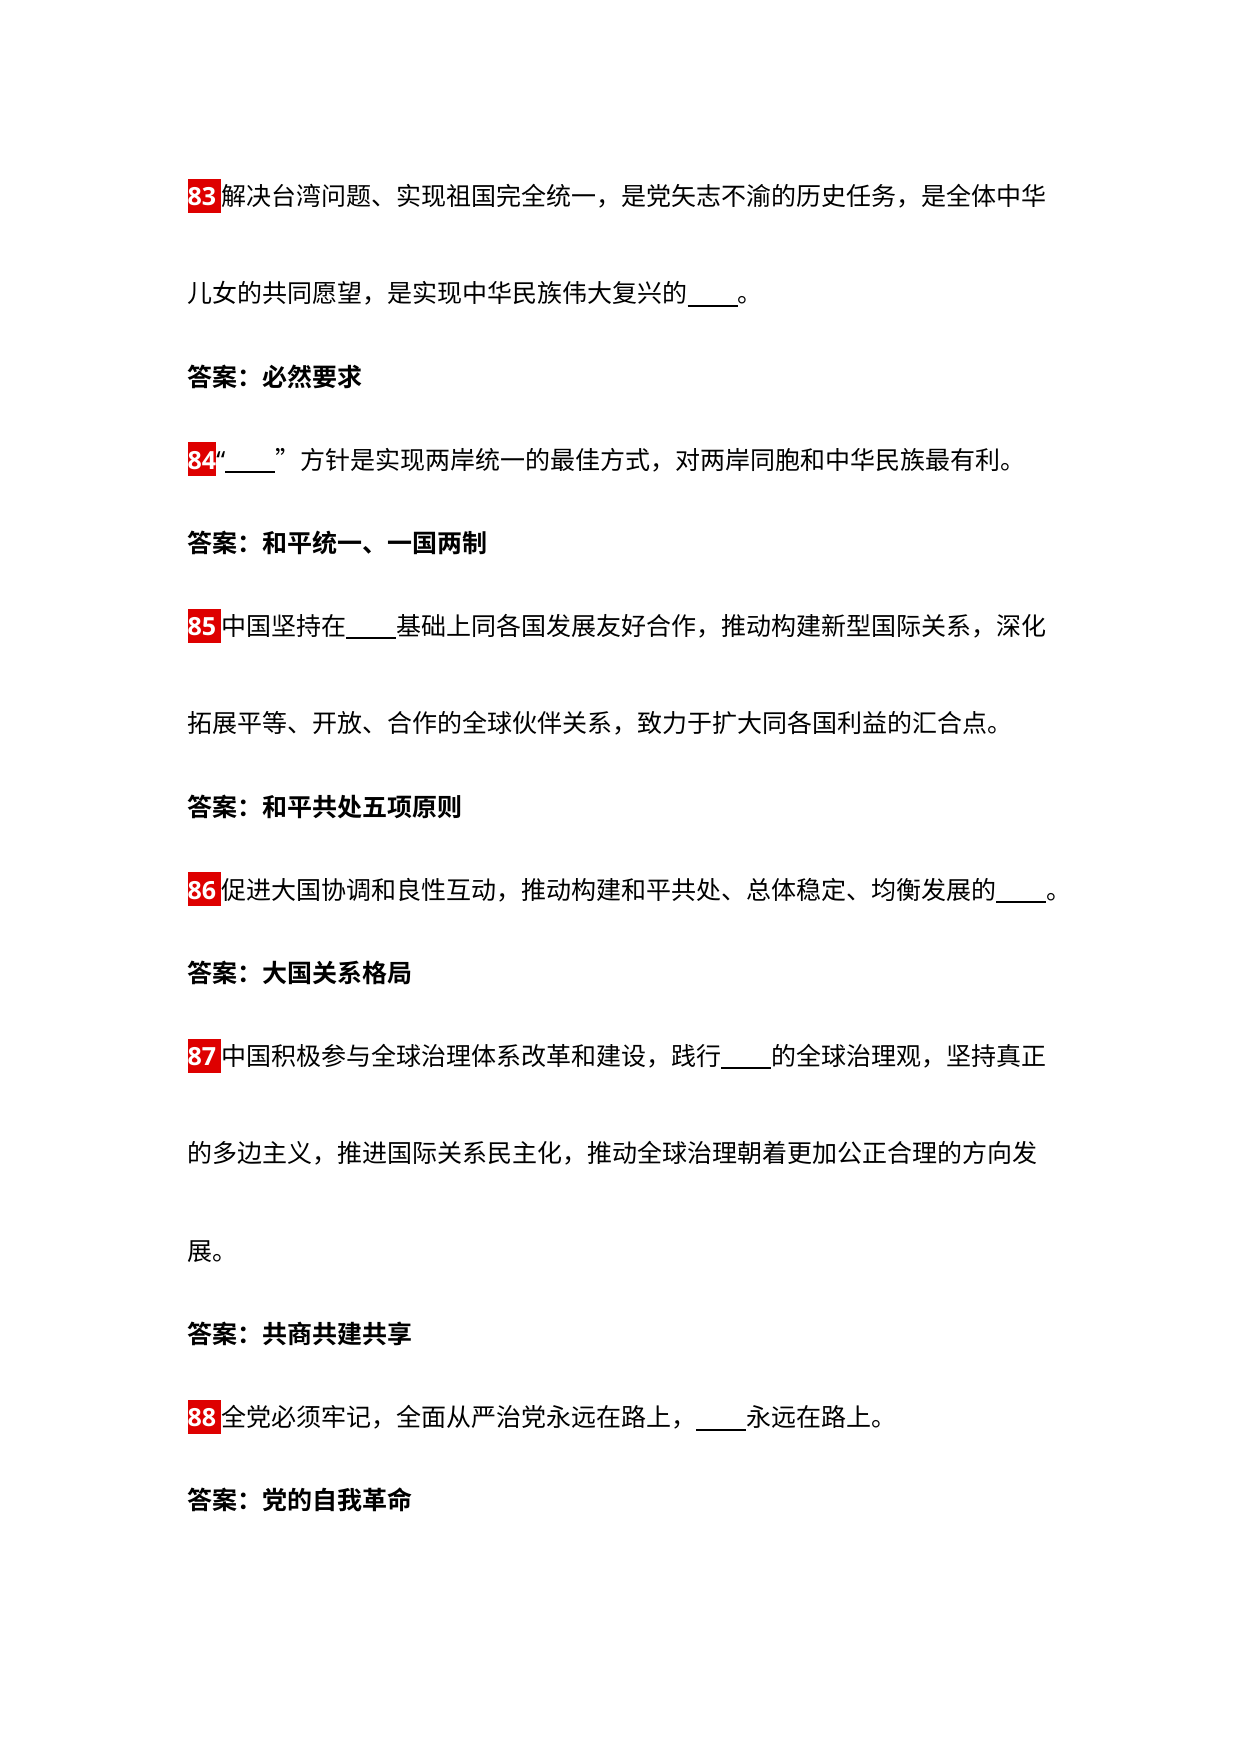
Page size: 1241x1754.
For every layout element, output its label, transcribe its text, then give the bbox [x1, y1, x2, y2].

text 87中国积极参与全球治理体系改革和建设，践行 的全球治理观，坚持真正的多边主义，推进国际关系民主化，推动全球治理朝着更加公正合理的方向发展。 [187, 1022, 1053, 1282]
text 答案：必然要求 [187, 343, 1053, 408]
text 答案：和平共处五项原则 [187, 773, 1053, 838]
text 答案：大国关系格局 [187, 939, 1053, 1004]
text 86促进大国协调和良性互动，推动构建和平共处、总体稳定、均衡发展的 。 [187, 856, 1053, 921]
text 83解决台湾问题、实现祖国完全统一，是党矢志不渝的历史任务，是全体中华儿女的共同愿望，是实现中华民族伟大复兴的 。 [187, 162, 1053, 324]
text 答案：党的自我革命 [187, 1466, 1053, 1531]
text 84“ ”方针是实现两岸统一的最佳方式，对两岸同胞和中华民族最有利。 [187, 426, 1053, 491]
text 答案：和平统一、一国两制 [187, 509, 1053, 574]
text 答案：共商共建共享 [187, 1300, 1053, 1365]
text 88全党必须牢记，全面从严治党永远在路上， 永远在路上。 [187, 1383, 1053, 1448]
text 85中国坚持在 基础上同各国发展友好合作，推动构建新型国际关系，深化拓展平等、开放、合作的全球伙伴关系，致力于扩大同各国利益的汇合点。 [187, 592, 1053, 754]
